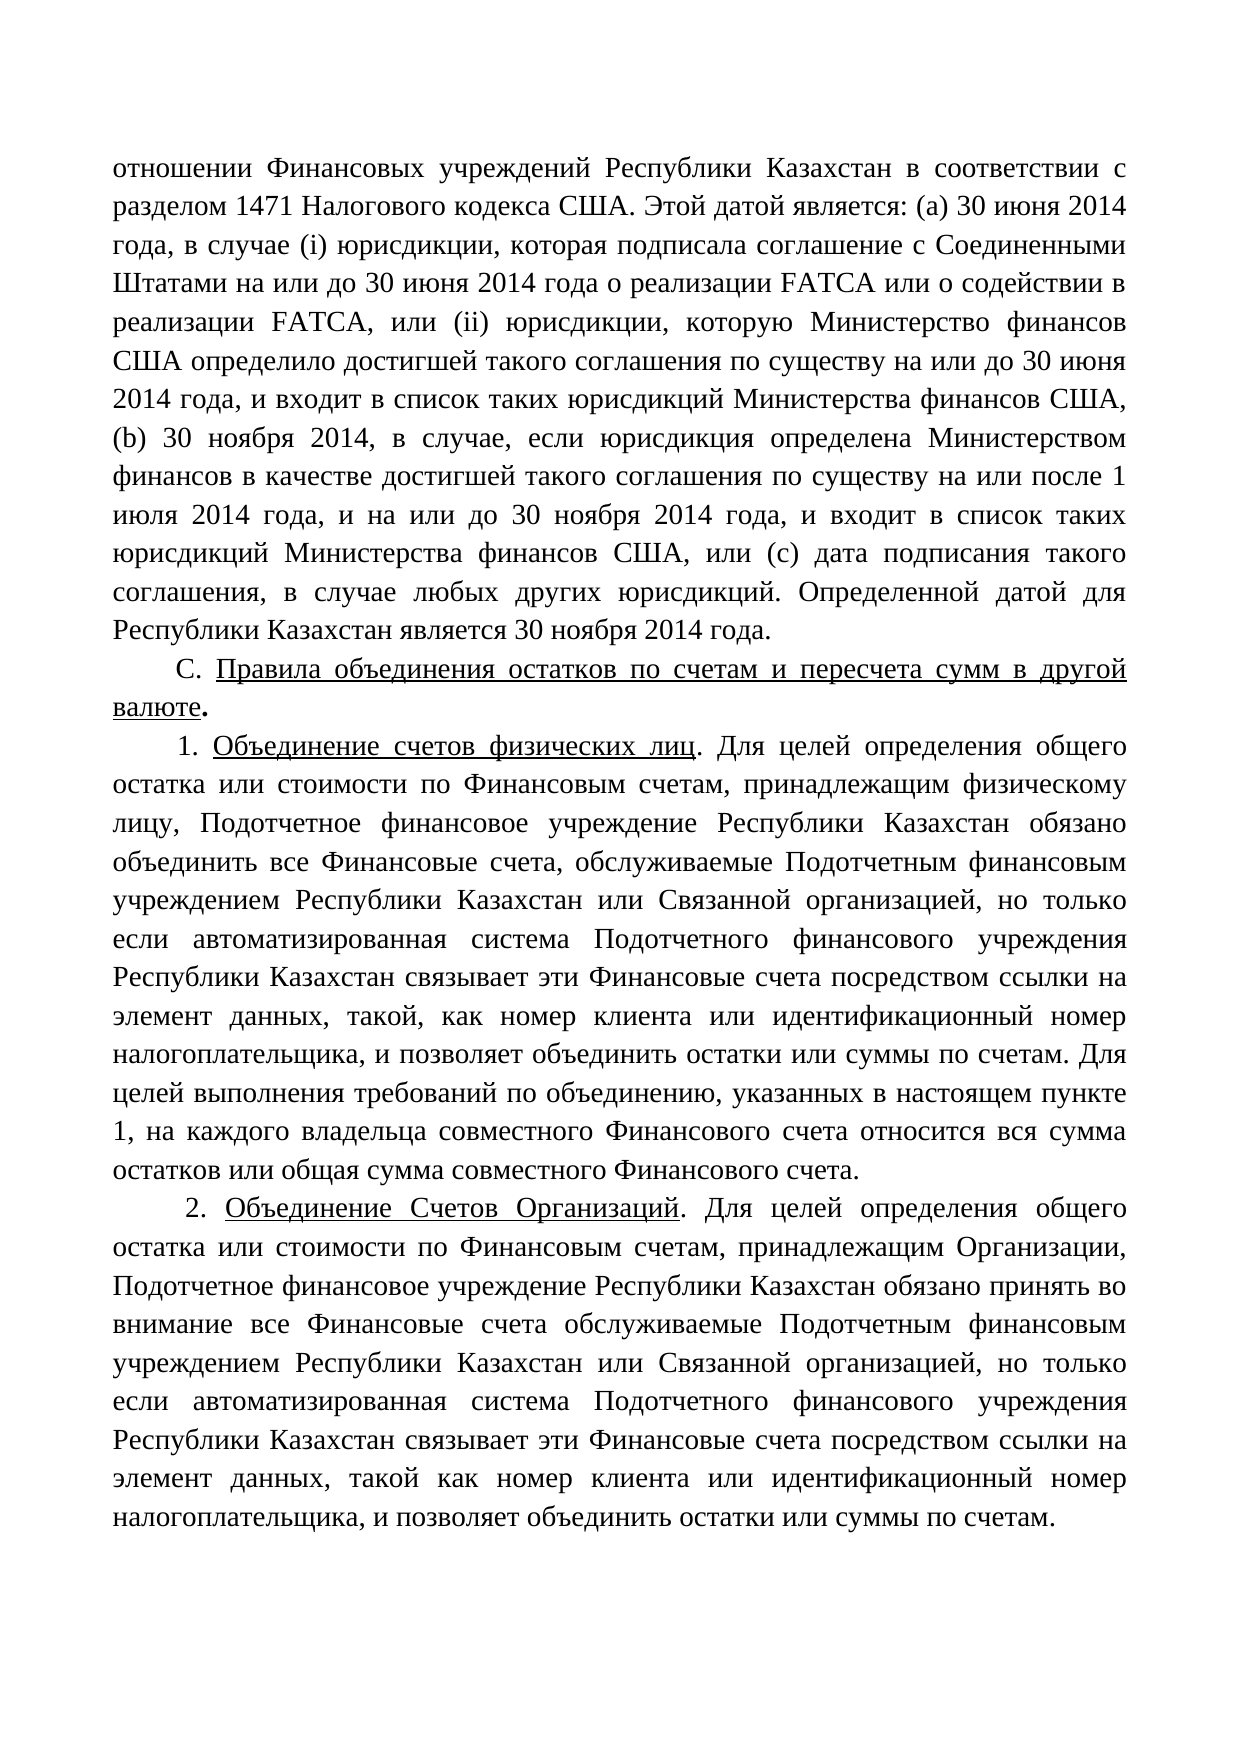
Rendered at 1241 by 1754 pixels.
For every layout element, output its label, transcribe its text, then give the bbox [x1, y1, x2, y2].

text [112, 150, 1128, 646]
text C. Правила объединения остатков по счетам и пересчета сумм в другой валюте. [112, 651, 1128, 723]
text 2. Объединение Счетов Организаций. Для целей определения общего остатка или стоимости по Финансовым счетам, принадлежащим Организации, Подотчетное финансовое учреждение Республики Казахстан обязано принять во внимание все Финансовые счета обслуживаемые Подотчетным финансовым учреждением Республики Казахстан или Связанной организацией, но только если автоматизированная система Подотчетного финансового учреждения Республики Казахстан связывает эти Финансовые счета посредством ссылки на элемент данных, такой как номер клиента или идентификационный номер налогоплательщика, и позволяет объединить остатки или суммы по счетам. [112, 1191, 1128, 1532]
text 1. Объединение счетов физических лиц. Для целей определения общего остатка или стоимости по Финансовым счетам, принадлежащим физическому лицу, Подотчетное финансовое учреждение Республики Казахстан обязано объединить все Финансовые счета, обслуживаемые Подотчетным финансовым учреждением Республики Казахстан или Связанной организацией, но только если автоматизированная система Подотчетного финансового учреждения Республики Казахстан связывает эти Финансовые счета посредством ссылки на элемент данных, такой, как номер клиента или идентификационный номер налогоплательщика, и позволяет объединить остатки или суммы по счетам. Для целей выполнения требований по объединению, указанных в настоящем пункте 1, на каждого владельца совместного Финансового счета относится вся сумма остатков или общая сумма совместного Финансового счета. [112, 728, 1128, 1186]
